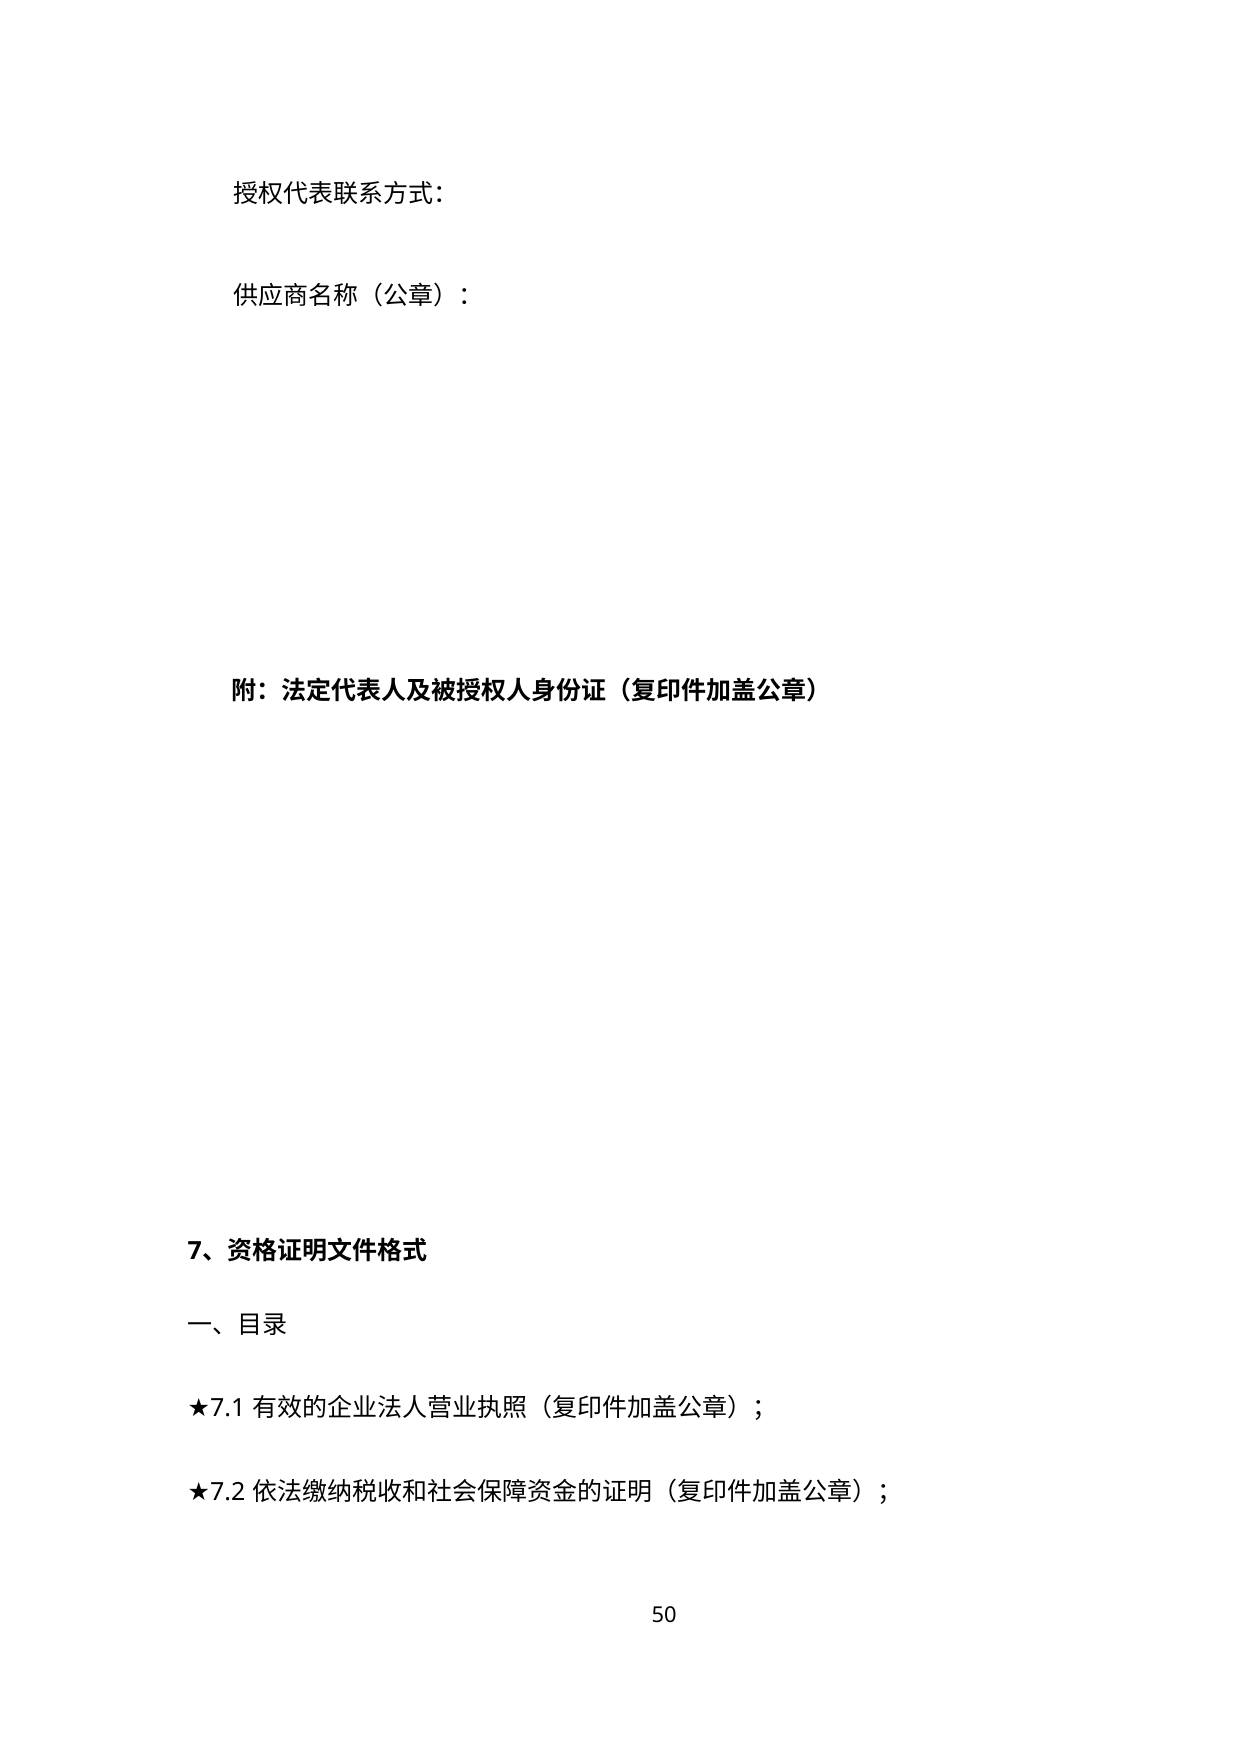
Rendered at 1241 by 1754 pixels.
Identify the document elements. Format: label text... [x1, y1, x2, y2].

text 一、目录 [187, 1290, 1053, 1355]
text 供应商名称（公章）： [187, 261, 1053, 326]
text 附：法定代表人及被授权人身份证（复印件加盖公章） [187, 656, 1003, 721]
text ★7.2 依法缴纳税收和社会保障资金的证明（复印件加盖公章）； [187, 1457, 1053, 1522]
text 授权代表联系方式： [187, 159, 1053, 224]
text ★7.1 有效的企业法人营业执照（复印件加盖公章）； [187, 1373, 1053, 1438]
subtitle 7、资格证明文件格式 [187, 1216, 1053, 1281]
